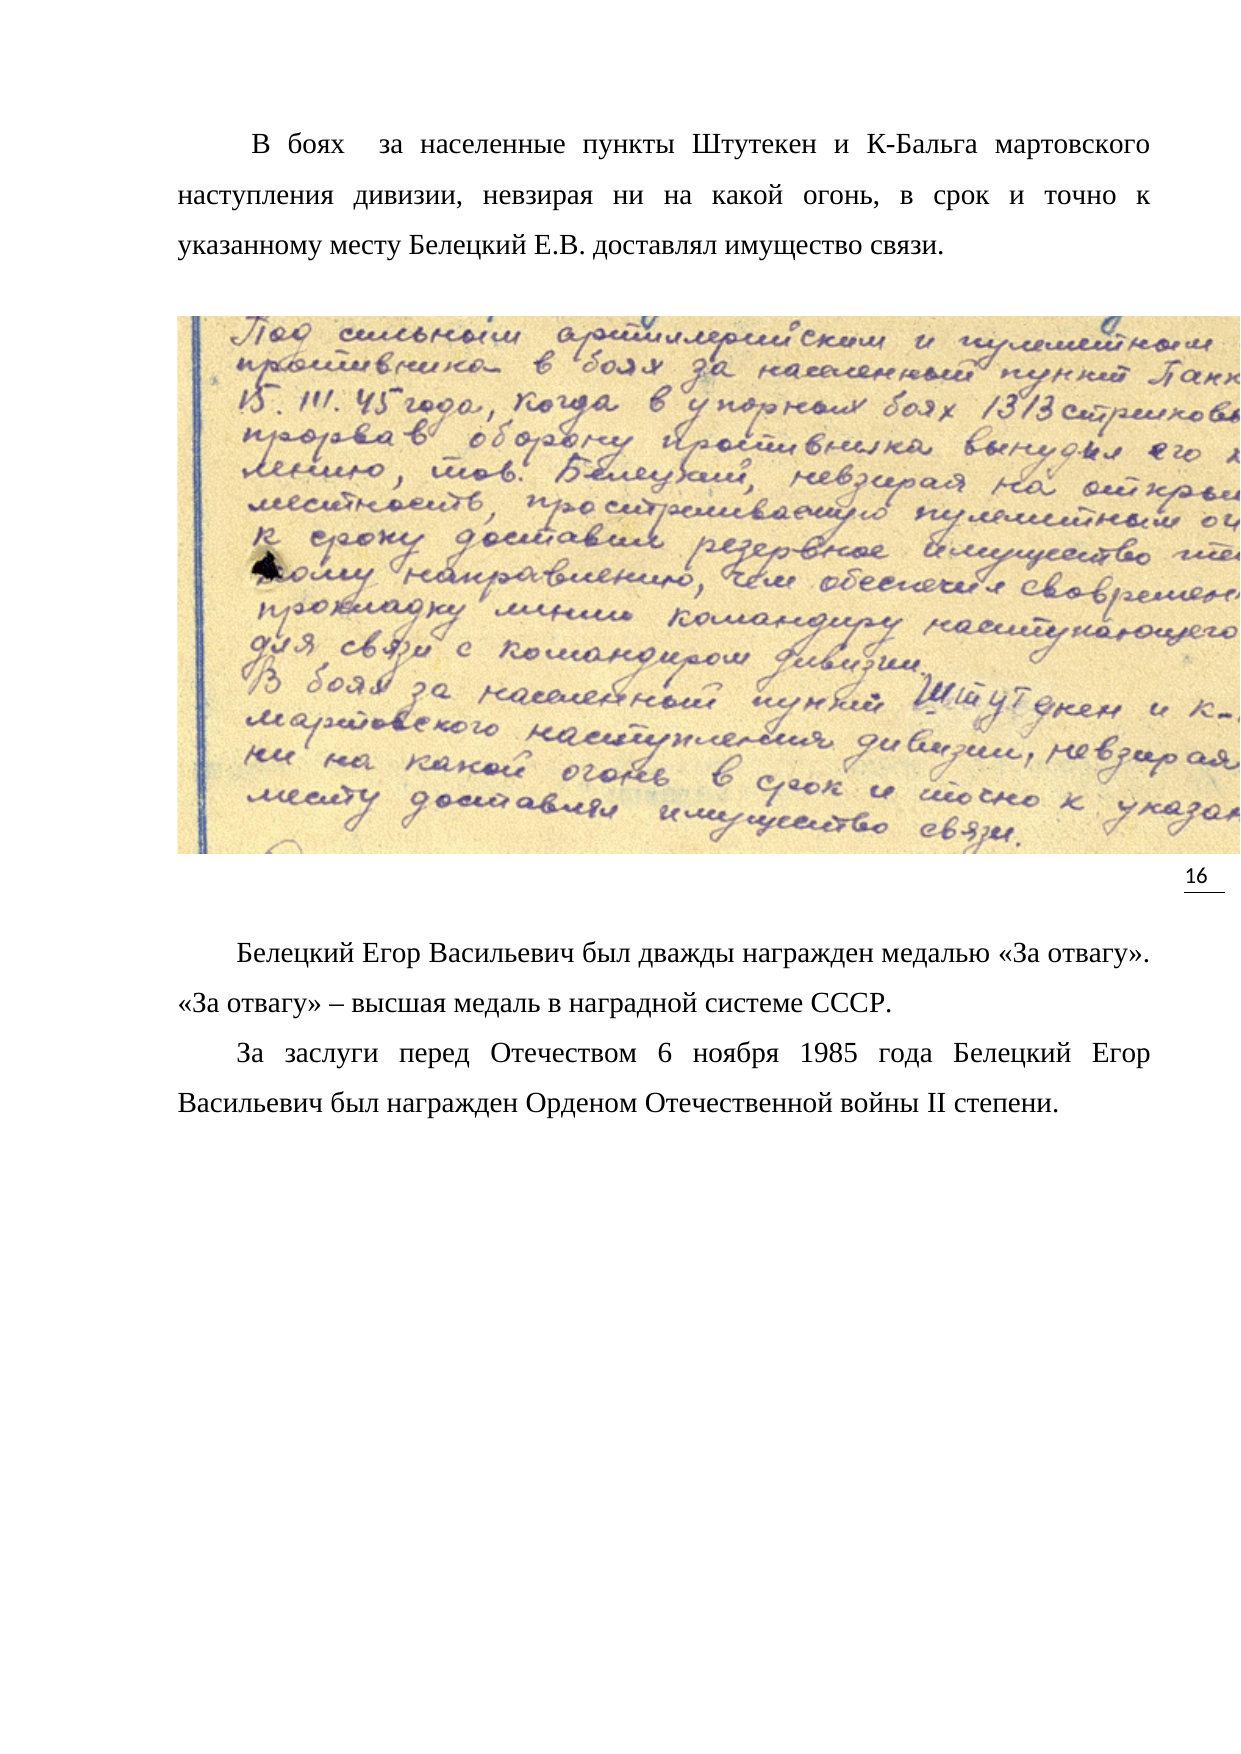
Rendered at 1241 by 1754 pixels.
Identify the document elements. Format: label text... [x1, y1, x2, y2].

text Белецкий Егор Васильевич был дважды награжден медалью «За отвагу». «За отвагу» – высшая медаль в наградной системе СССР. [177, 935, 1152, 1018]
text В боях за населенные пункты Штутекен и К-Бальга мартовского наступления дивизии, невзирая ни на какой огонь, в срок и точно к указанному месту Белецкий Е.В. доставлял имущество связи. [177, 126, 1152, 261]
text За заслуги перед Отечеством 6 ноября 1985 года Белецкий Егор Васильевич был награжден Орденом Отечественной войны II степени. [177, 1035, 1152, 1119]
picture [177, 316, 1241, 854]
